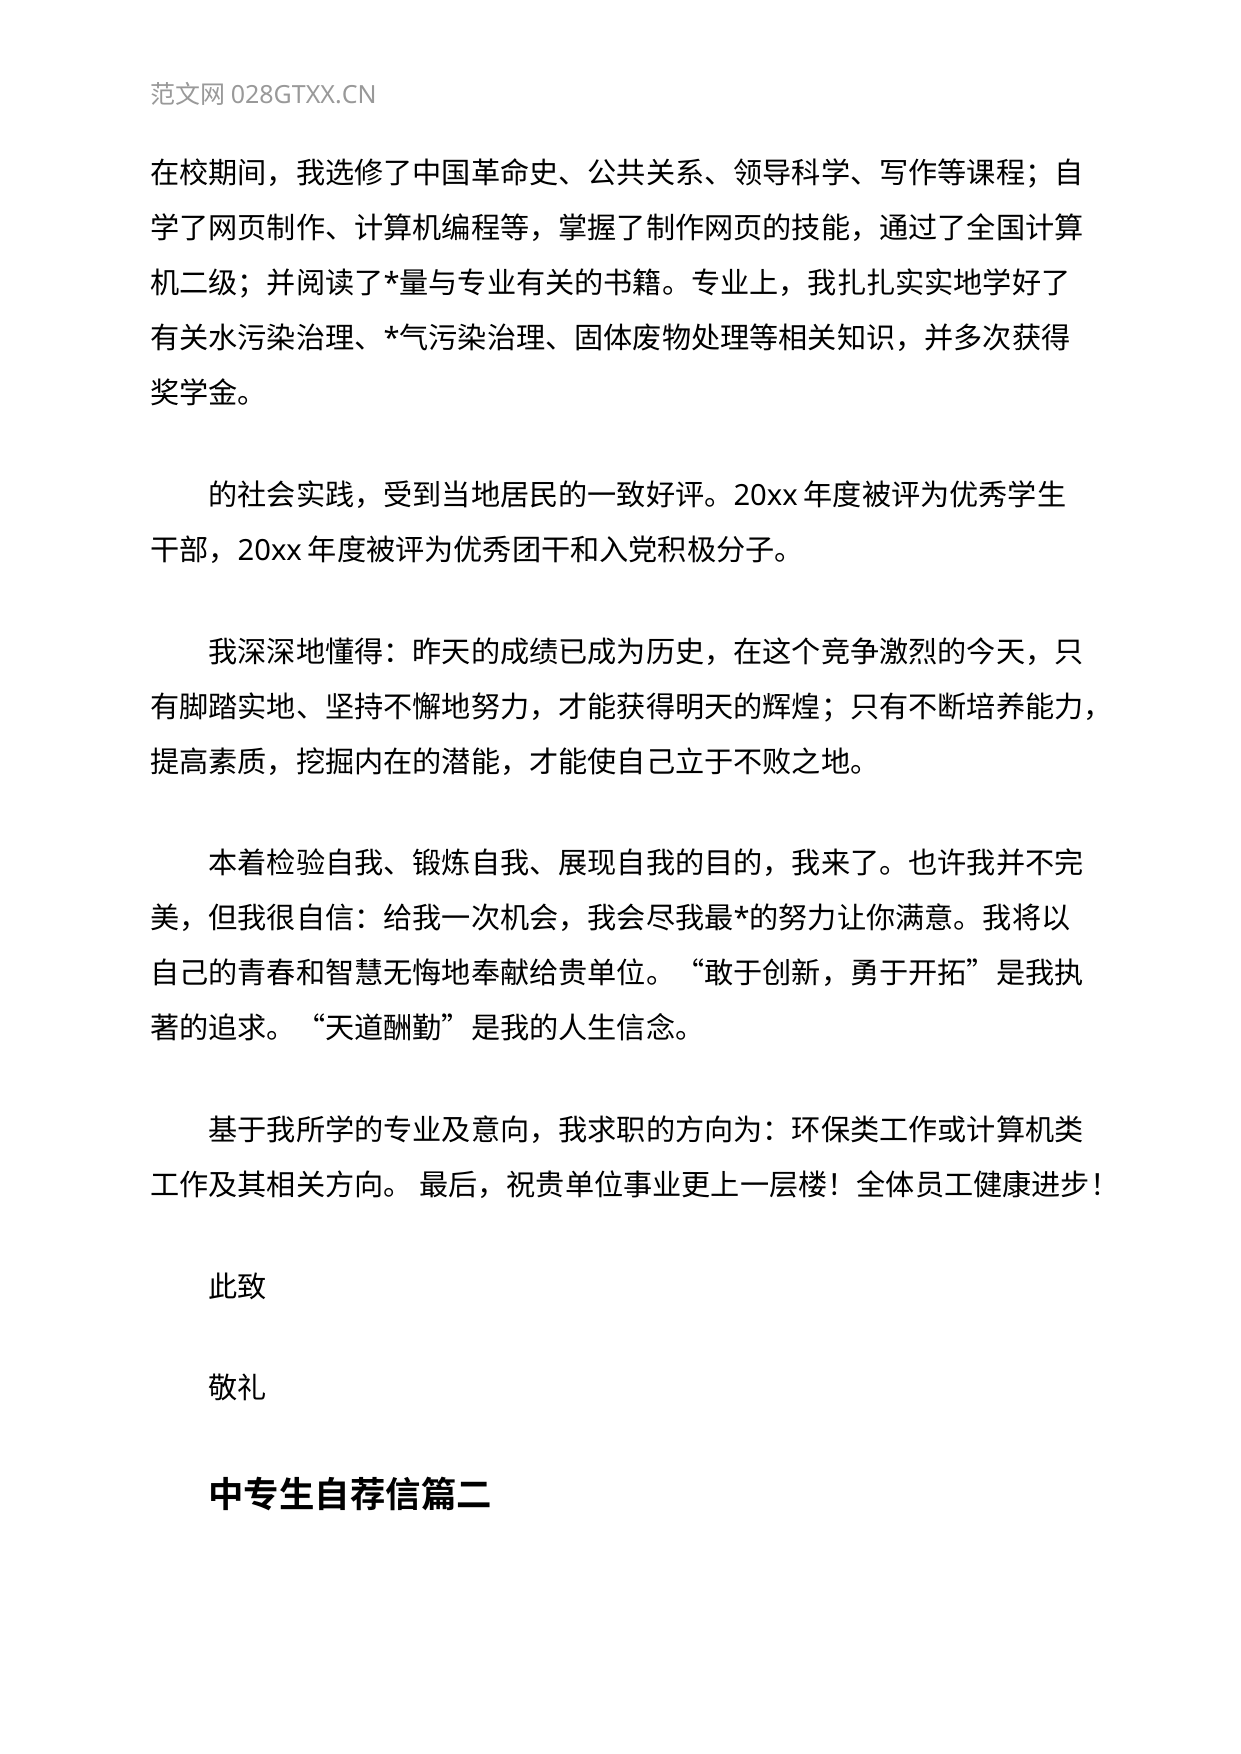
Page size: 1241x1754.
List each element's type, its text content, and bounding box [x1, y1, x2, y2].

text 基于我所学的专业及意向，我求职的方向为：环保类工作或计算机类工作及其相关方向。 最后，祝贵单位事业更上一层楼！全体员工健康进步！ [150, 1107, 1090, 1204]
text 我深深地懂得：昨天的成绩已成为历史，在这个竞争激烈的今天，只有脚踏实地、坚持不懈地努力，才能获得明天的辉煌；只有不断培养能力，提高素质，挖掘内在的潜能，才能使自己立于不败之地。 [150, 628, 1090, 781]
text 本着检验自我、锻炼自我、展现自我的目的，我来了。也许我并不完美，但我很自信：给我一次机会，我会尽我最*的努力让你满意。我将以自己的青春和智慧无悔地奉献给贵单位。“敢于创新，勇于开拓”是我执著的追求。“天道酬勤”是我的人生信念。 [150, 840, 1090, 1047]
text 中专生自荐信篇二 [150, 1467, 1090, 1518]
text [150, 150, 1090, 412]
text 此致 [150, 1263, 1090, 1306]
text 敬礼 [150, 1365, 1090, 1407]
text 的社会实践，受到当地居民的一致好评。20xx年度被评为优秀学生干部，20xx年度被评为优秀团干和入党积极分子。 [150, 472, 1090, 569]
